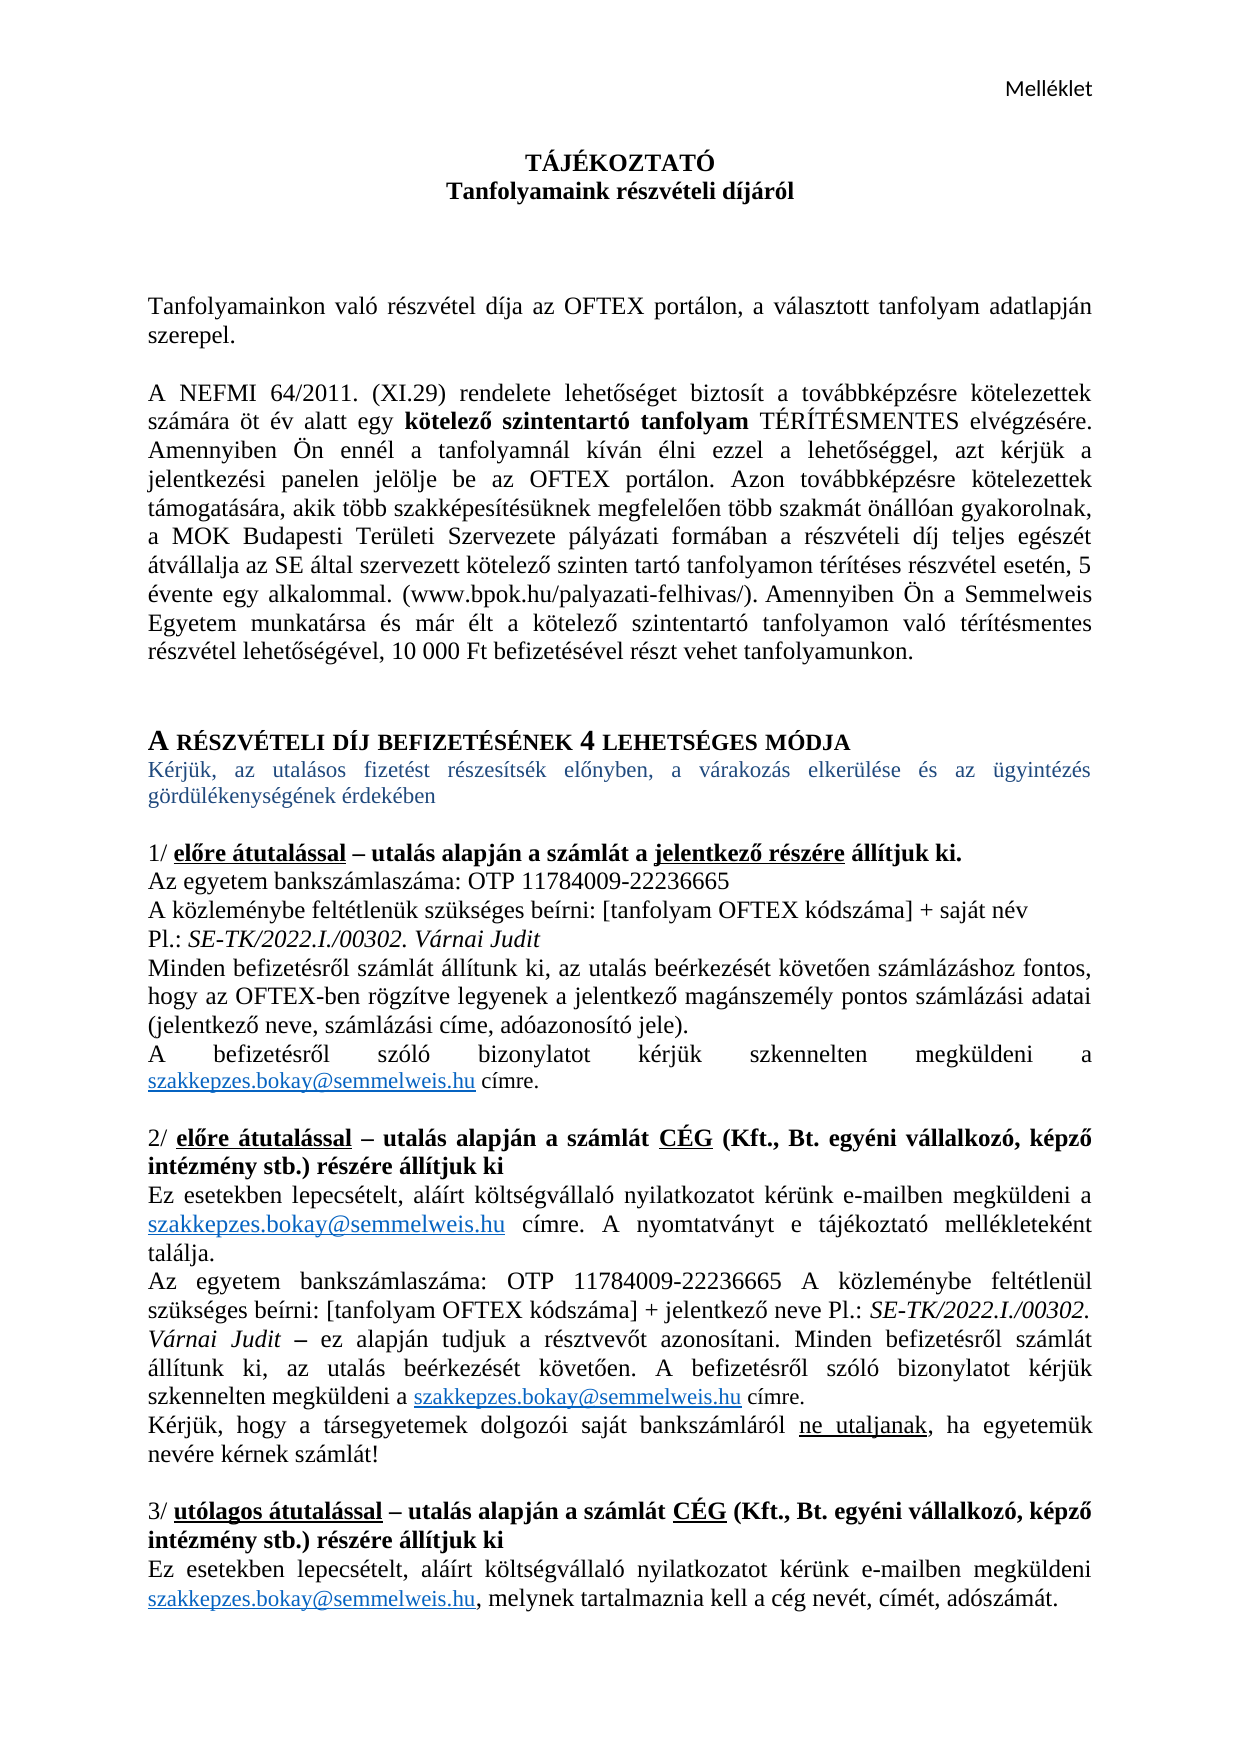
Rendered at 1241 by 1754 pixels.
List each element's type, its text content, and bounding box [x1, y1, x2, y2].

text Minden befizetésről számlát állítunk ki, az utalás beérkezését követően számlázáshoz fontos, hogy az OFTEX-ben rögzítve legyenek a jelentkező magánszemély pontos számlázási adatai (jelentkező neve, számlázási címe, adóazonosító jele). [148, 953, 1093, 1039]
text Tanfolyamaink részvételi díjáról [148, 176, 1093, 205]
text A közleménybe feltétlenük szükséges beírni: [tanfolyam OFTEX kódszáma] + saját név [148, 895, 1093, 924]
text Pl.: SE-TK/2022.I./00302. Várnai Judit [148, 924, 1093, 953]
text 2/ előre átutalással – utalás alapján a számlát CÉG (Kft., Bt. egyéni vállalkozó, képző intézmény stb.) részére állítjuk ki [148, 1123, 1093, 1180]
text TÁJÉKOZTATÓ [148, 148, 1093, 176]
text Az egyetem bankszámlaszáma: OTP 11784009-22236665 [148, 866, 1093, 895]
text Tanfolyamainkon való részvétel díja az OFTEX portálon, a választott tanfolyam adatlapján szerepel. [148, 291, 1093, 349]
text Az egyetem bankszámlaszáma: OTP 11784009-22236665 A közleménybe feltétlenül szükséges beírni: [tanfolyam OFTEX kódszáma] + jelentkező neve Pl.: SE-TK/2022.I./00302. Várnai Judit – ez alapján tudjuk a résztvevőt azonosítani. Minden befizetésről számlát állítunk ki, az utalás beérkezését követően. A befizetésről szóló bizonylatot kérjük szkennelten megküldeni a szakkepzes.bokay@semmelweis.hu címre. [148, 1266, 1093, 1410]
text Ez esetekben lepecsételt, aláírt költségvállaló nyilatkozatot kérünk e-mailben megküldeni a szakkepzes.bokay@semmelweis.hu címre. A nyomtatványt e tájékoztató mellékleteként találja. [148, 1180, 1093, 1266]
text 1/ előre átutalással – utalás alapján a számlát a jelentkező részére állítjuk ki. [148, 838, 1093, 866]
text Kérjük, az utalásos fizetést részesítsék előnyben, a várakozás elkerülése és az ügyintézés gördülékenységének érdekében [148, 756, 1093, 809]
text Kérjük, hogy a társegyetemek dolgozói saját bankszámláról ne utaljanak, ha egyetemük nevére kérnek számlát! [148, 1410, 1093, 1468]
text A részvételi díj befizetésének 4 lehetséges módja [148, 723, 1093, 756]
text 3/ utólagos átutalással – utalás alapján a számlát CÉG (Kft., Bt. egyéni vállalkozó, képző intézmény stb.) részére állítjuk ki [148, 1496, 1093, 1554]
text Ez esetekben lepecsételt, aláírt költségvállaló nyilatkozatot kérünk e-mailben megküldeni szakkepzes.bokay@semmelweis.hu, melynek tartalmaznia kell a cég nevét, címét, adószámát. [148, 1554, 1093, 1611]
text A befizetésről szóló bizonylatot kérjük szkennelten megküldeni a szakkepzes.bokay@semmelweis.hu címre. [148, 1039, 1093, 1094]
text A NEFMI 64/2011. (XI.29) rendelete lehetőséget biztosít a továbbképzésre kötelezettek számára öt év alatt egy kötelező szintentartó tanfolyam TÉRÍTÉSMENTES elvégzésére. Amennyiben Ön ennél a tanfolyamnál kíván élni ezzel a lehetőséggel, azt kérjük a jelentkezési panelen jelölje be az OFTEX portálon. Azon továbbképzésre kötelezettek támogatására, akik több szakképesítésüknek megfelelően több szakmát önállóan gyakorolnak, a MOK Budapesti Területi Szervezete pályázati formában a részvételi díj teljes egészét átvállalja az SE által szervezett kötelező szinten tartó tanfolyamon térítéses részvétel esetén, 5 évente egy alkalommal. (www.bpok.hu/palyazati-felhivas/). Amennyiben Ön a Semmelweis Egyetem munkatársa és már élt a kötelező szintentartó tanfolyamon való térítésmentes részvétel lehetőségével, 10 000 Ft befizetésével részt vehet tanfolyamunkon. [148, 378, 1093, 665]
